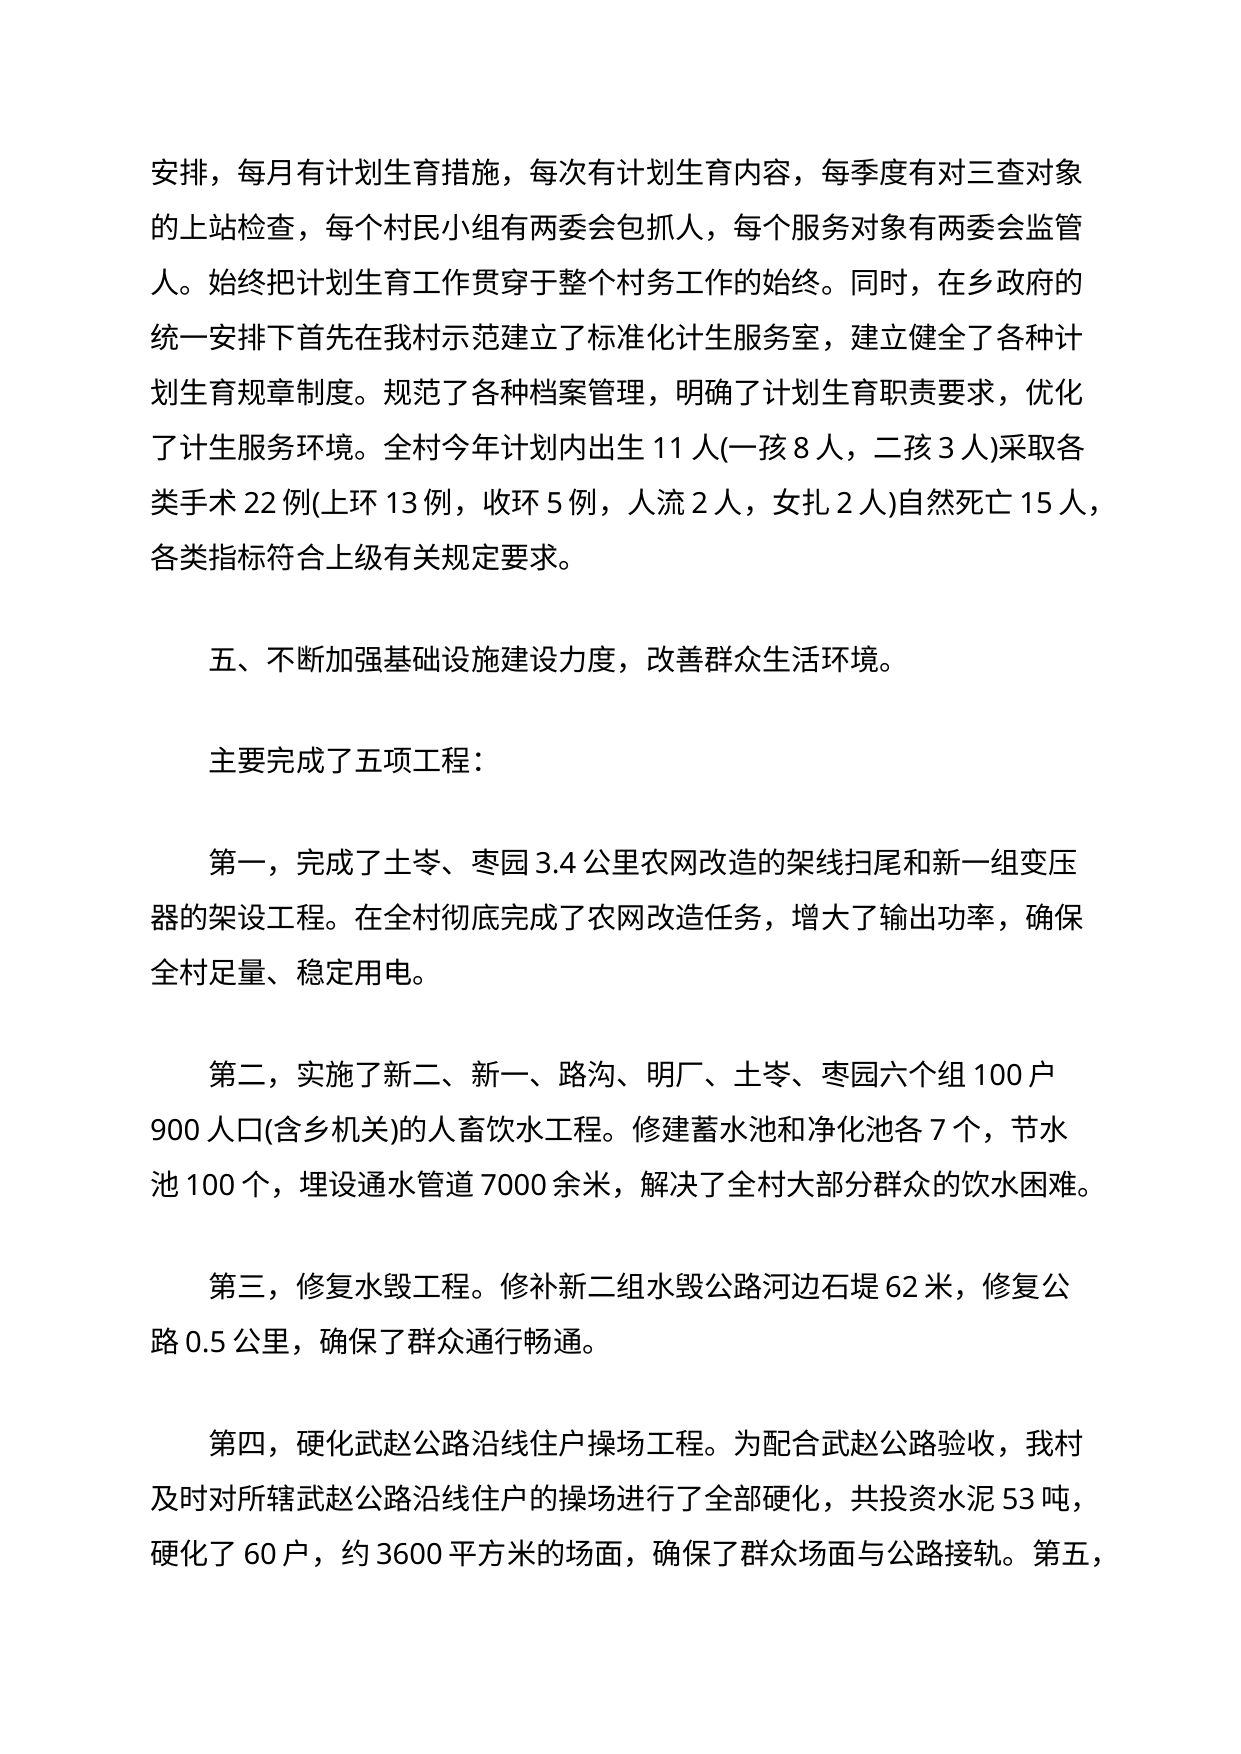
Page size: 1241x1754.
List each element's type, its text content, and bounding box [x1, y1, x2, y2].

text 第二，实施了新二、新一、路沟、明厂、土岺、枣园六个组100户900人口(含乡机关)的人畜饮水工程。修建蓄水池和净化池各7个，节水池100个，埋设通水管道7000余米，解决了全村大部分群众的饮水困难。 [150, 1051, 1090, 1204]
text 五、不断加强基础设施建设力度，改善群众生活环境。 [150, 636, 1090, 678]
text 第三，修复水毁工程。修补新二组水毁公路河边石堤62米，修复公路0.5公里，确保了群众通行畅通。 [150, 1263, 1090, 1361]
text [150, 1420, 1090, 1573]
text 主要完成了五项工程： [150, 738, 1090, 780]
text 第一，完成了土岺、枣园3.4公里农网改造的架线扫尾和新一组变压器的架设工程。在全村彻底完成了农网改造任务，增大了输出功率，确保全村足量、稳定用电。 [150, 840, 1090, 992]
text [150, 150, 1090, 577]
